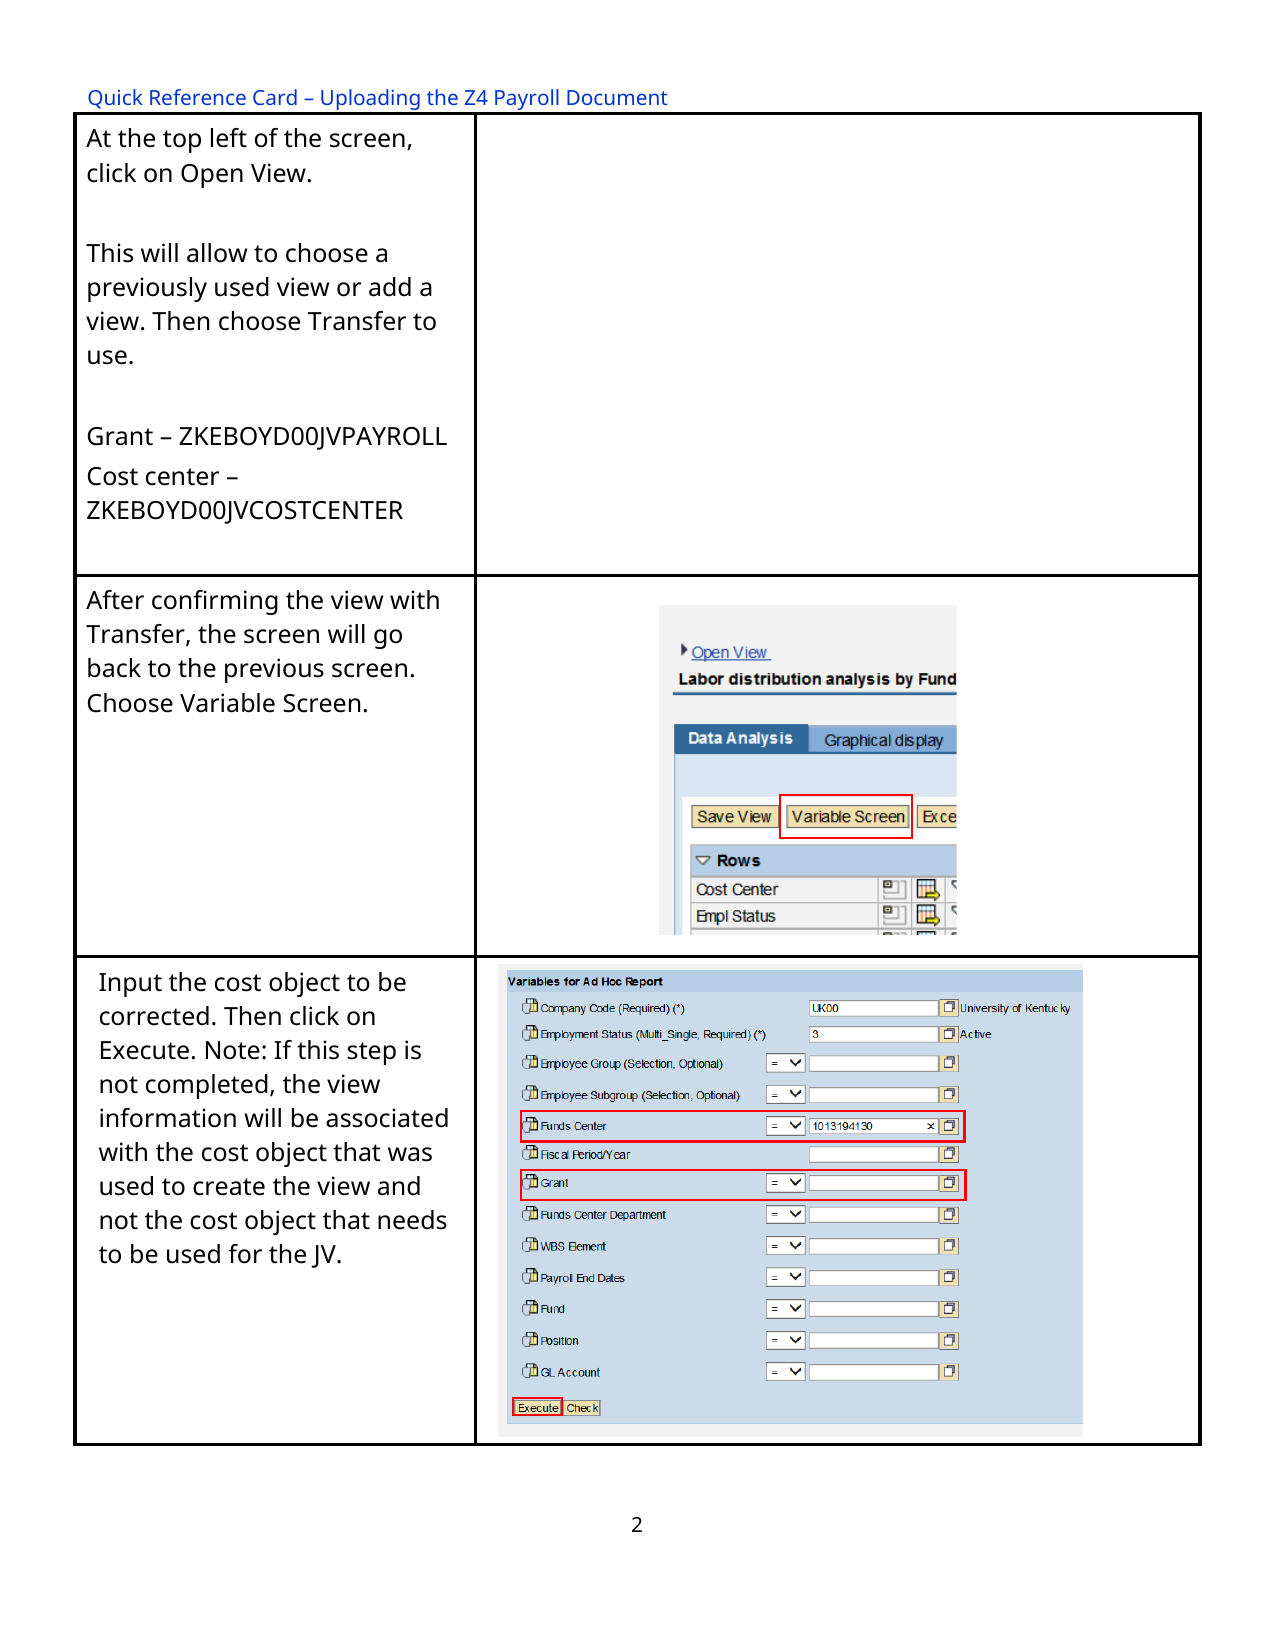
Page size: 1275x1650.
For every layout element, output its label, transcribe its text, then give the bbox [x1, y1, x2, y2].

table_cell After confirming the view with Transfer, the screen will go back to the previous screen. Choose Variable Screen. [77, 577, 474, 955]
table_cell [477, 577, 1198, 955]
picture [498, 964, 1083, 1437]
table_cell At the top left of the screen, click on Open View. This will allow to choose a previously used view or add a view. Then choose Transfer to use. Grant – ZKEBOYD00JVPAYROLL Cost center – ZKEBOYD00JVCOSTCENTER [77, 115, 474, 574]
table_cell Input the cost object to be corrected. Then click on Execute. Note: If this step is not completed, the view information will be associated with the cost object that was used to create the view and not the cost object that needs to be used for the JV. [77, 958, 474, 1443]
picture [658, 605, 957, 935]
table_cell [477, 958, 1198, 1443]
table_cell [477, 115, 1198, 574]
